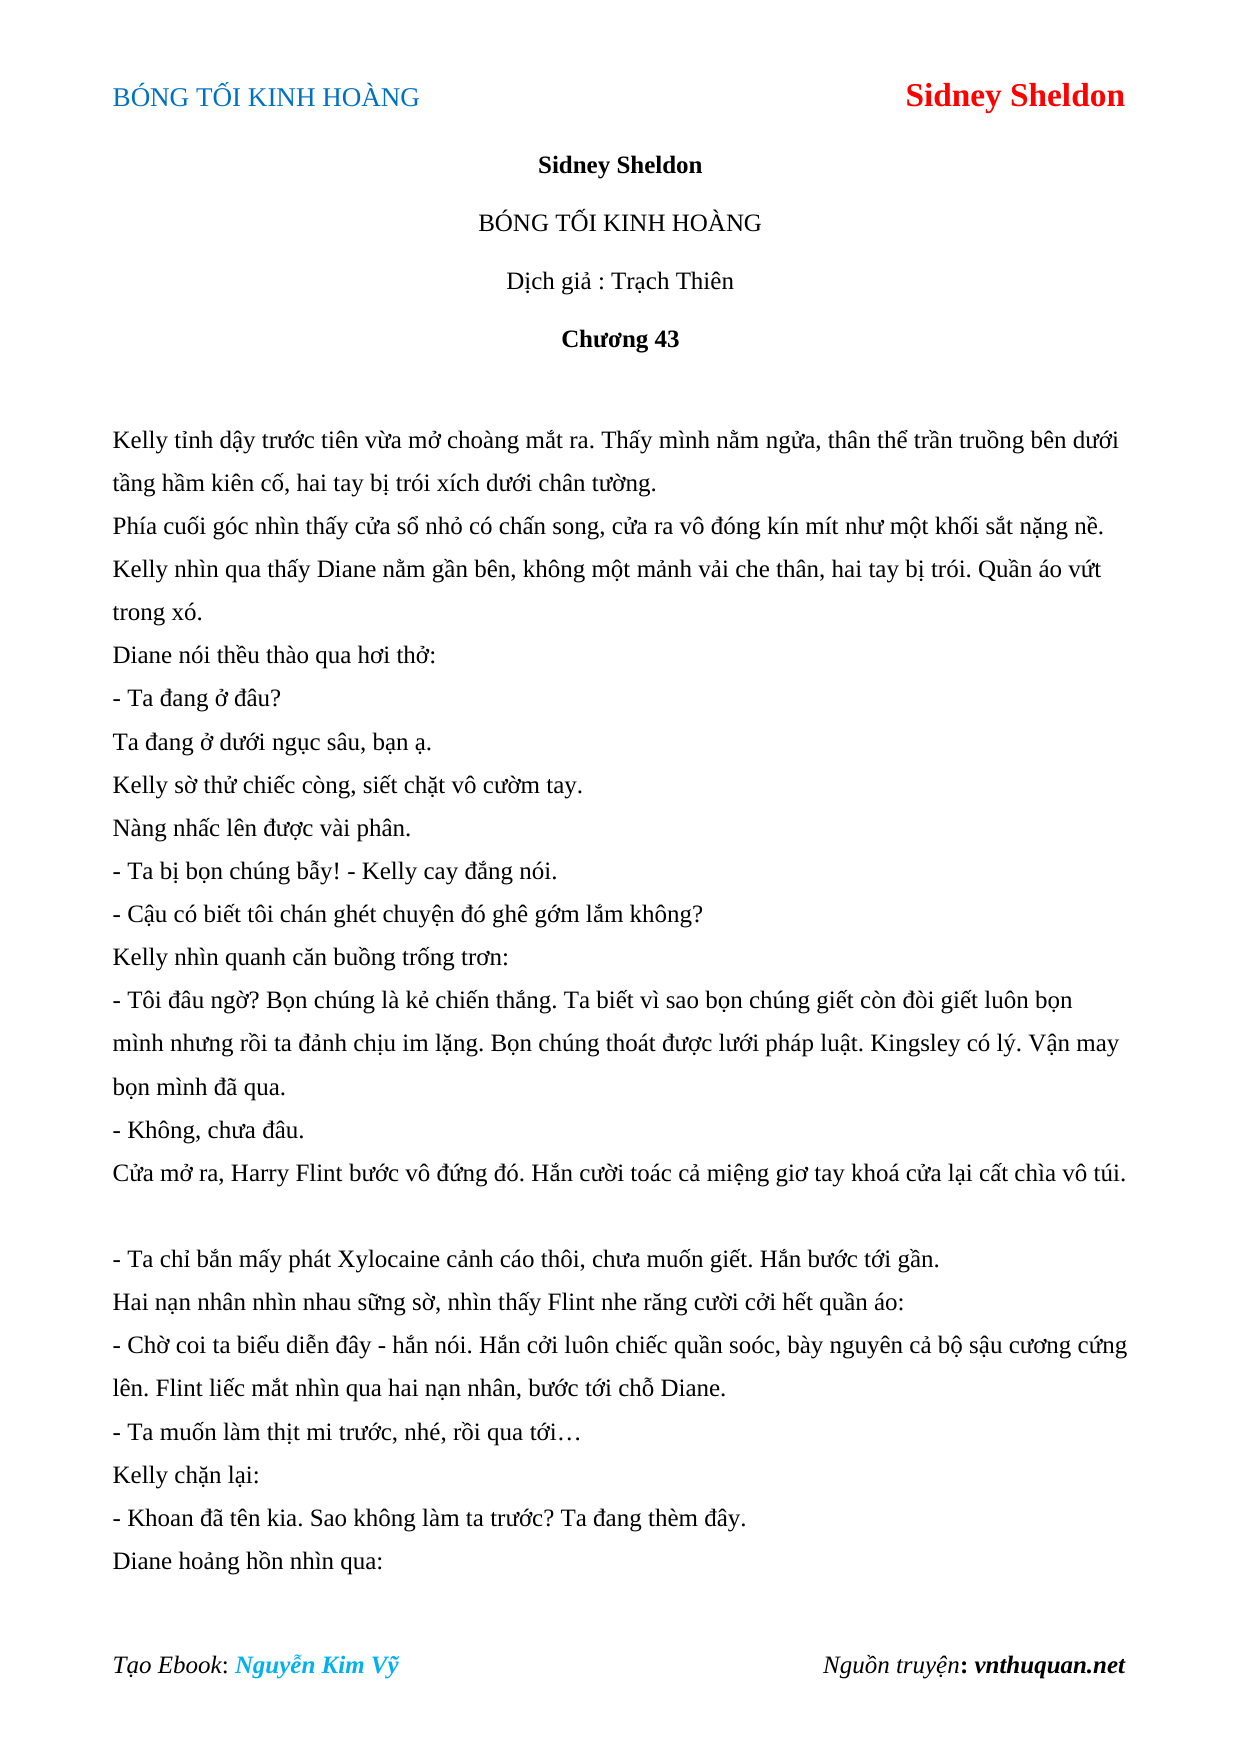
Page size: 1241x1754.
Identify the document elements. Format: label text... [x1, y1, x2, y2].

text BÓNG TỐI KINH HOÀNG [112, 208, 1128, 237]
text Dịch giả : Trạch Thiên [112, 266, 1128, 294]
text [112, 382, 1128, 1575]
text Sidney Sheldon [112, 150, 1128, 179]
text Chương 43 [112, 324, 1128, 352]
